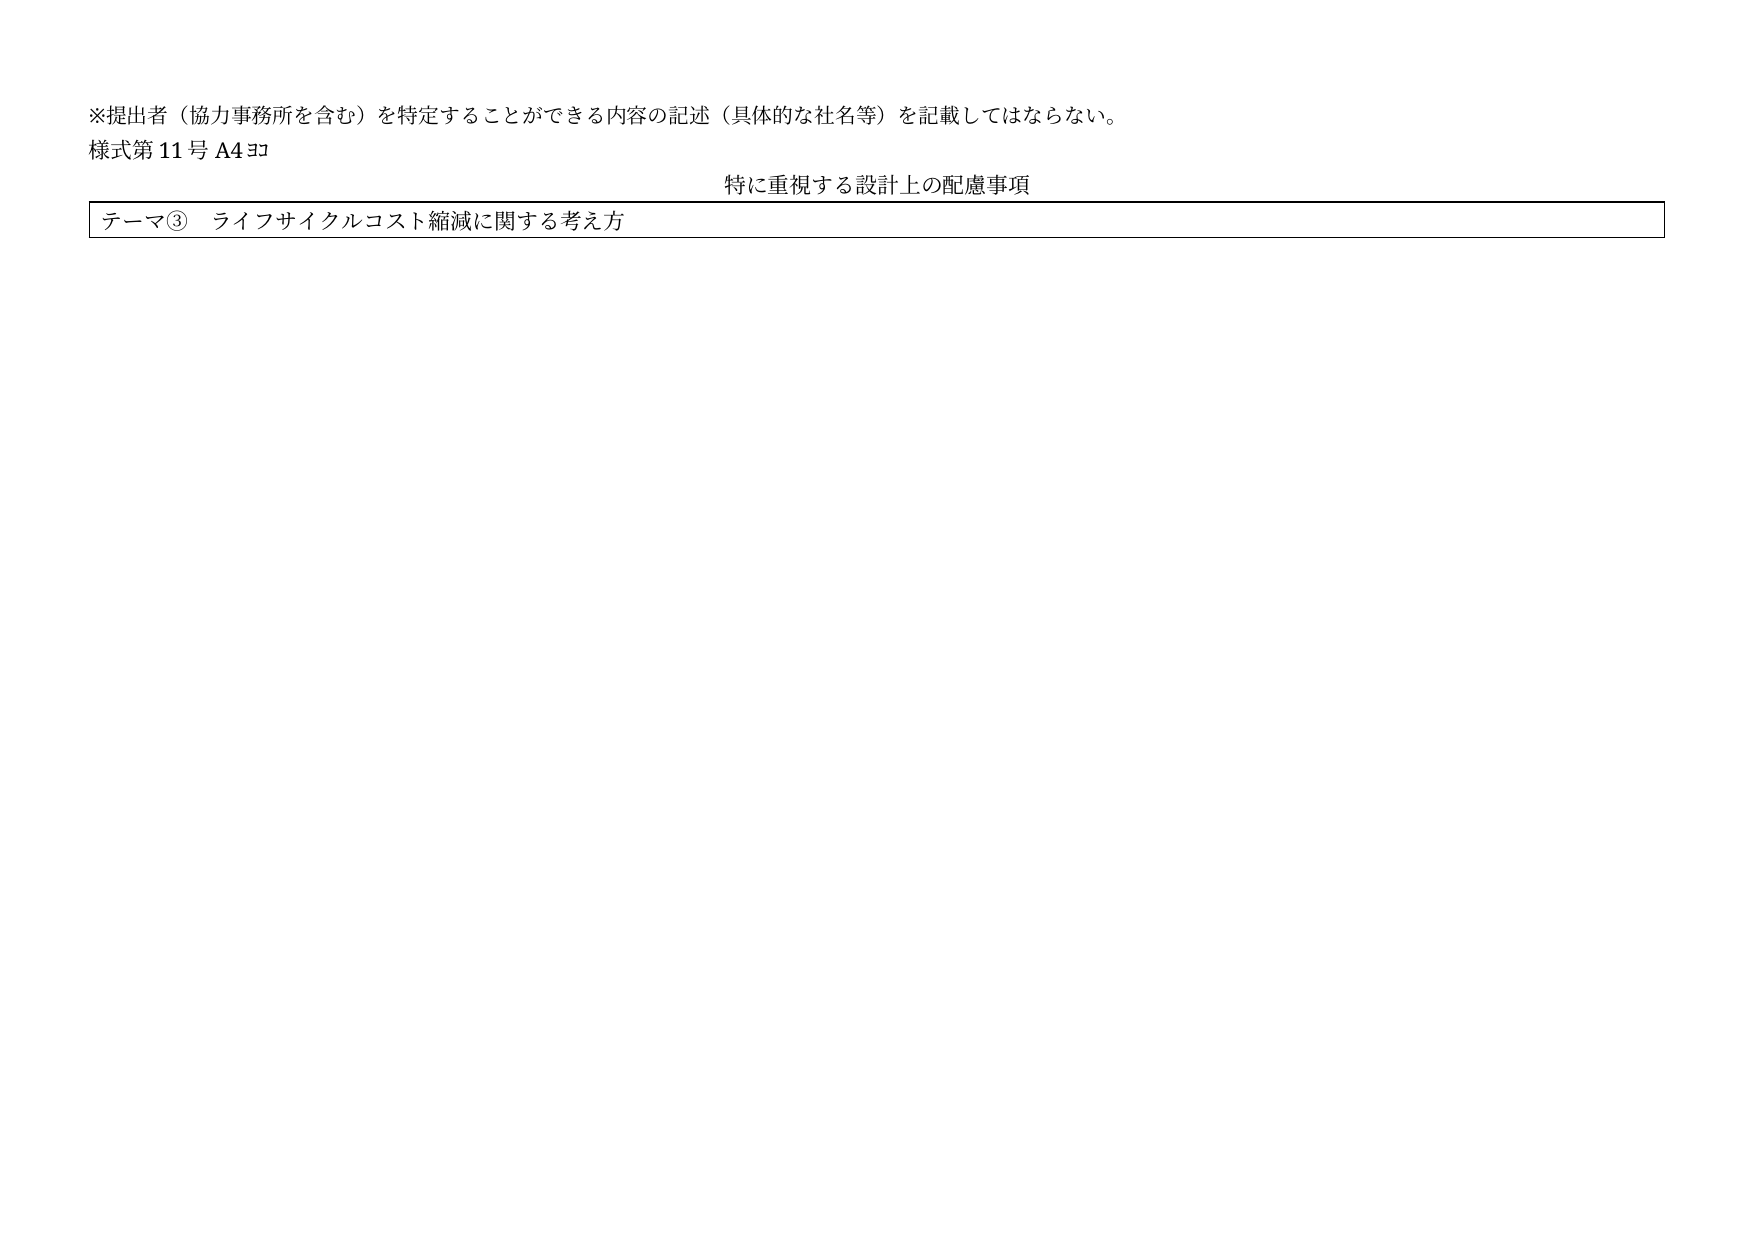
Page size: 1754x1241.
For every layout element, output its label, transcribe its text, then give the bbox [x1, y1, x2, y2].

text ※提出者（協力事務所を含む）を特定することができる内容の記述（具体的な社名等）を記載してはならない。 [89, 97, 1665, 132]
text 特に重視する設計上の配慮事項 [89, 166, 1665, 201]
text 様式第11号 A4ﾖｺ [89, 132, 1665, 166]
table_header テーマ③ ライフサイクルコスト縮減に関する考え方 [90, 203, 1664, 237]
